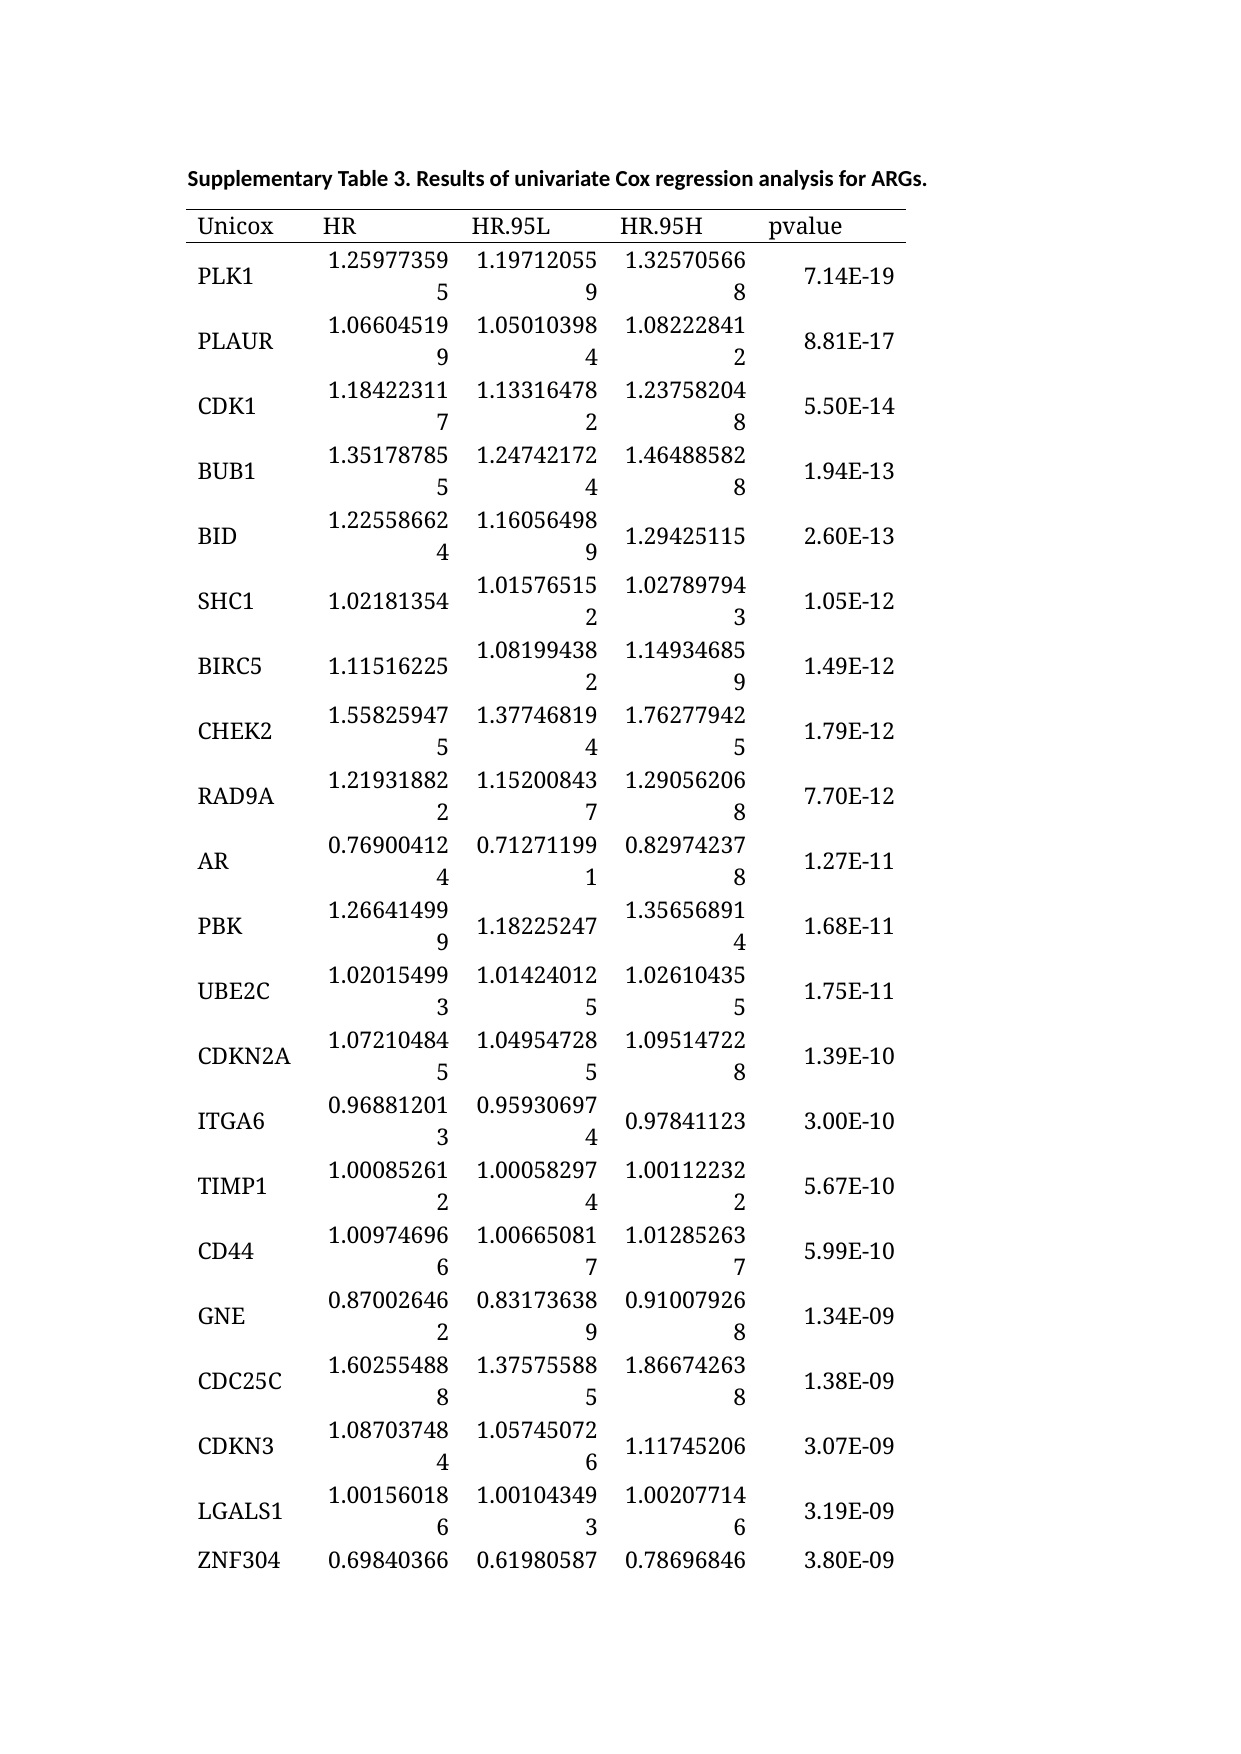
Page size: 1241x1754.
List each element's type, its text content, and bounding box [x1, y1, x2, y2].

table_header HR.95H [609, 210, 757, 242]
table_cell 1.057450726 [460, 1413, 609, 1478]
table_cell AR [186, 828, 311, 893]
table_cell 1.259773595 [311, 243, 460, 308]
table_cell 1.020154993 [311, 958, 460, 1023]
table_cell 1.000852612 [311, 1153, 460, 1218]
table_cell 1.152008437 [460, 763, 609, 828]
table_cell 1.11745206 [609, 1413, 757, 1478]
table_cell 1.219318822 [311, 763, 460, 828]
table_cell 1.001560186 [311, 1478, 460, 1543]
table_cell 0.959306974 [460, 1088, 609, 1153]
table_cell 1.375755885 [460, 1348, 609, 1413]
table_cell BIRC5 [186, 633, 311, 698]
table_cell UBE2C [186, 958, 311, 1023]
table_cell 1.006650817 [460, 1218, 609, 1283]
table_cell 1.351787855 [311, 438, 460, 503]
table_cell 1.247421724 [460, 438, 609, 503]
table_cell TIMP1 [186, 1153, 311, 1218]
table_cell CDC25C [186, 1348, 311, 1413]
table_cell 1.066045199 [311, 308, 460, 373]
table_cell 1.75E-11 [757, 958, 906, 1023]
table_cell 1.79E-12 [757, 698, 906, 763]
table_cell 0.97841123 [609, 1088, 757, 1153]
table_cell 1.050103984 [460, 308, 609, 373]
table_cell PLK1 [186, 243, 311, 308]
table_cell ZNF304 [186, 1543, 311, 1576]
table_cell 1.001122322 [609, 1153, 757, 1218]
table_cell 3.19E-09 [757, 1478, 906, 1543]
table_cell 0.786968463 [609, 1543, 757, 1576]
table_cell 1.602554888 [311, 1348, 460, 1413]
table_cell 1.160564989 [460, 503, 609, 568]
table_header pvalue [757, 210, 906, 242]
table_cell SHC1 [186, 568, 311, 633]
table_cell 3.07E-09 [757, 1413, 906, 1478]
table_cell BUB1 [186, 438, 311, 503]
table_cell 1.558259475 [311, 698, 460, 763]
table_cell PLAUR [186, 308, 311, 373]
table_cell 1.014240125 [460, 958, 609, 1023]
table_cell 1.237582048 [609, 373, 757, 438]
table_cell CHEK2 [186, 698, 311, 763]
table_cell 1.009746966 [311, 1218, 460, 1283]
table_header HR [311, 210, 460, 242]
table_cell 1.081994382 [460, 633, 609, 698]
table_cell 1.001043493 [460, 1478, 609, 1543]
table_cell 0.829742378 [609, 828, 757, 893]
table_cell 7.14E-19 [757, 243, 906, 308]
table_cell 1.000582974 [460, 1153, 609, 1218]
table_cell 1.149346859 [609, 633, 757, 698]
table_cell CDKN3 [186, 1413, 311, 1478]
table_cell 0.619805879 [460, 1543, 609, 1576]
table_header HR.95L [460, 210, 609, 242]
table_cell 2.60E-13 [757, 503, 906, 568]
table_cell BID [186, 503, 311, 568]
table_cell 0.769004124 [311, 828, 460, 893]
table_cell 1.39E-10 [757, 1023, 906, 1088]
table_cell 1.002077146 [609, 1478, 757, 1543]
table_cell 1.356568914 [609, 893, 757, 958]
table_cell 1.29425115 [609, 503, 757, 568]
table_cell 1.94E-13 [757, 438, 906, 503]
table_cell CDKN2A [186, 1023, 311, 1088]
table_cell 1.464885828 [609, 438, 757, 503]
table_cell 1.325705668 [609, 243, 757, 308]
table_cell 1.197120559 [460, 243, 609, 308]
table_cell 1.02181354 [311, 568, 460, 633]
table_cell 7.70E-12 [757, 763, 906, 828]
table_cell 1.087037484 [311, 1413, 460, 1478]
table_cell 1.082228412 [609, 308, 757, 373]
table_cell 1.072104845 [311, 1023, 460, 1088]
table_cell 5.67E-10 [757, 1153, 906, 1218]
table_cell 0.712711991 [460, 828, 609, 893]
table_cell 1.68E-11 [757, 893, 906, 958]
table_cell 1.266414999 [311, 893, 460, 958]
table_cell 1.095147228 [609, 1023, 757, 1088]
table_cell 8.81E-17 [757, 308, 906, 373]
table_cell 0.870026462 [311, 1283, 460, 1348]
table_cell LGALS1 [186, 1478, 311, 1543]
table_cell 1.290562068 [609, 763, 757, 828]
table_cell 1.866742638 [609, 1348, 757, 1413]
table_cell ITGA6 [186, 1088, 311, 1153]
table_cell 1.133164782 [460, 373, 609, 438]
table_cell 1.27E-11 [757, 828, 906, 893]
table_cell 1.015765152 [460, 568, 609, 633]
table_cell 1.012852637 [609, 1218, 757, 1283]
table_cell 0.968812013 [311, 1088, 460, 1153]
table_cell 0.831736389 [460, 1283, 609, 1348]
table_cell 1.38E-09 [757, 1348, 906, 1413]
table_cell 1.026104355 [609, 958, 757, 1023]
table_cell 1.027897943 [609, 568, 757, 633]
table_cell 1.184223117 [311, 373, 460, 438]
table_cell 1.049547285 [460, 1023, 609, 1088]
text Supplementary Table 3. Results of univariate Cox regression analysis for ARGs. [187, 162, 1053, 194]
table_cell 5.50E-14 [757, 373, 906, 438]
table_cell CD44 [186, 1218, 311, 1283]
table_cell 3.00E-10 [757, 1088, 906, 1153]
table_cell CDK1 [186, 373, 311, 438]
table_cell GNE [186, 1283, 311, 1348]
table_cell 0.698403666 [311, 1543, 460, 1576]
table_cell 3.80E-09 [757, 1543, 906, 1576]
table_cell 1.05E-12 [757, 568, 906, 633]
table_cell 1.11516225 [311, 633, 460, 698]
table_cell RAD9A [186, 763, 311, 828]
table_header Unicox [186, 210, 311, 242]
table_cell 1.225586624 [311, 503, 460, 568]
table_cell 1.34E-09 [757, 1283, 906, 1348]
table_cell 1.18225247 [460, 893, 609, 958]
table_cell 1.49E-12 [757, 633, 906, 698]
table_cell PBK [186, 893, 311, 958]
table_cell 1.762779425 [609, 698, 757, 763]
table_cell 1.377468194 [460, 698, 609, 763]
table_cell 5.99E-10 [757, 1218, 906, 1283]
table_cell 0.910079268 [609, 1283, 757, 1348]
